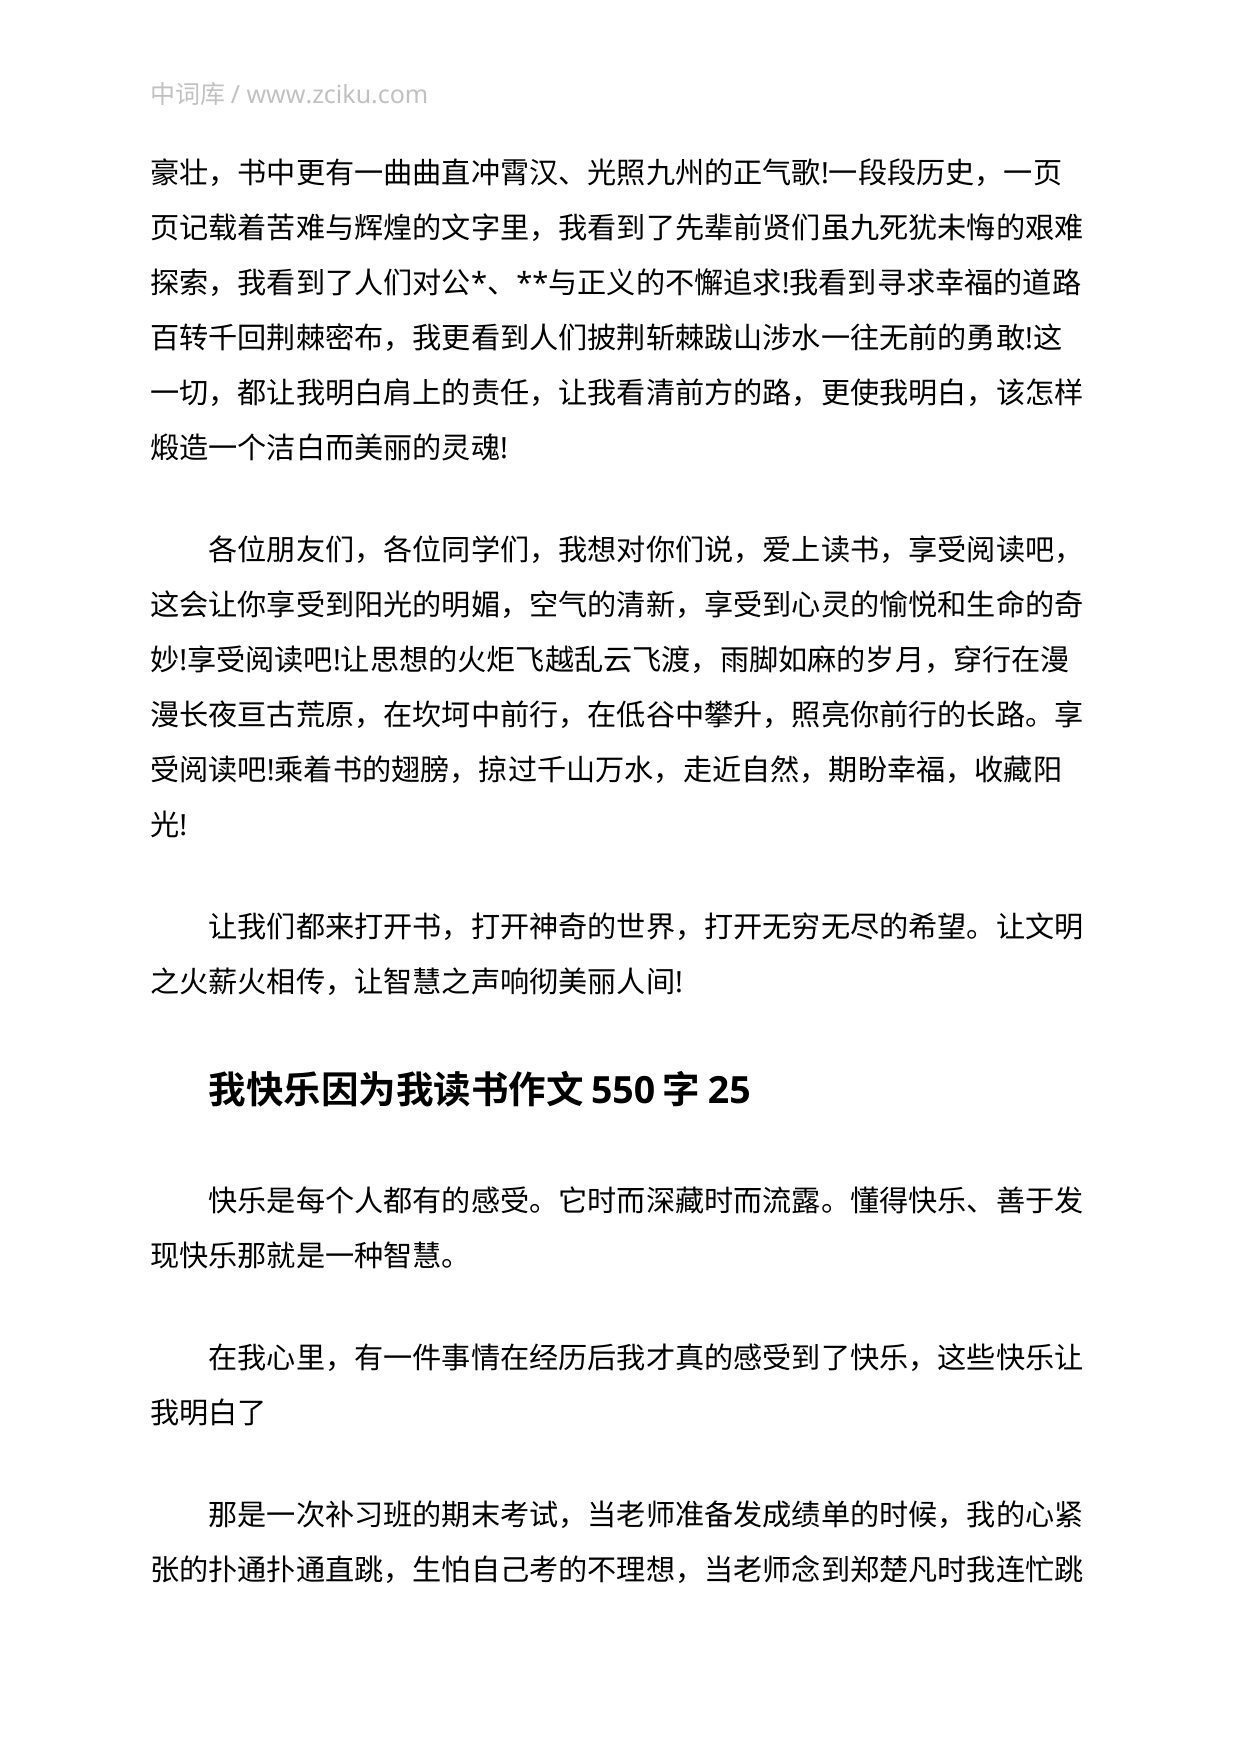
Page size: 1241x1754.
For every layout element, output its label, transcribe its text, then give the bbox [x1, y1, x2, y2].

text 快乐是每个人都有的感受。它时而深藏时而流露。懂得快乐、善于发现快乐那就是一种智慧。 [150, 1178, 1090, 1275]
text 我快乐因为我读书作文550字25 [150, 1060, 1090, 1115]
text 让我们都来打开书，打开神奇的世界，打开无穷无尽的希望。让文明之火薪火相传，让智慧之声响彻美丽人间! [150, 903, 1090, 1001]
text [150, 1491, 1090, 1588]
text 在我心里，有一件事情在经历后我才真的感受到了快乐，这些快乐让我明白了 [150, 1334, 1090, 1432]
text 各位朋友们，各位同学们，我想对你们说，爱上读书，享受阅读吧，这会让你享受到阳光的明媚，空气的清新，享受到心灵的愉悦和生命的奇妙!享受阅读吧!让思想的火炬飞越乱云飞渡，雨脚如麻的岁月，穿行在漫漫长夜亘古荒原，在坎坷中前行，在低谷中攀升，照亮你前行的长路。享受阅读吧!乘着书的翅膀，掠过千山万水，走近自然，期盼幸福，收藏阳光! [150, 527, 1090, 844]
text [150, 150, 1090, 467]
